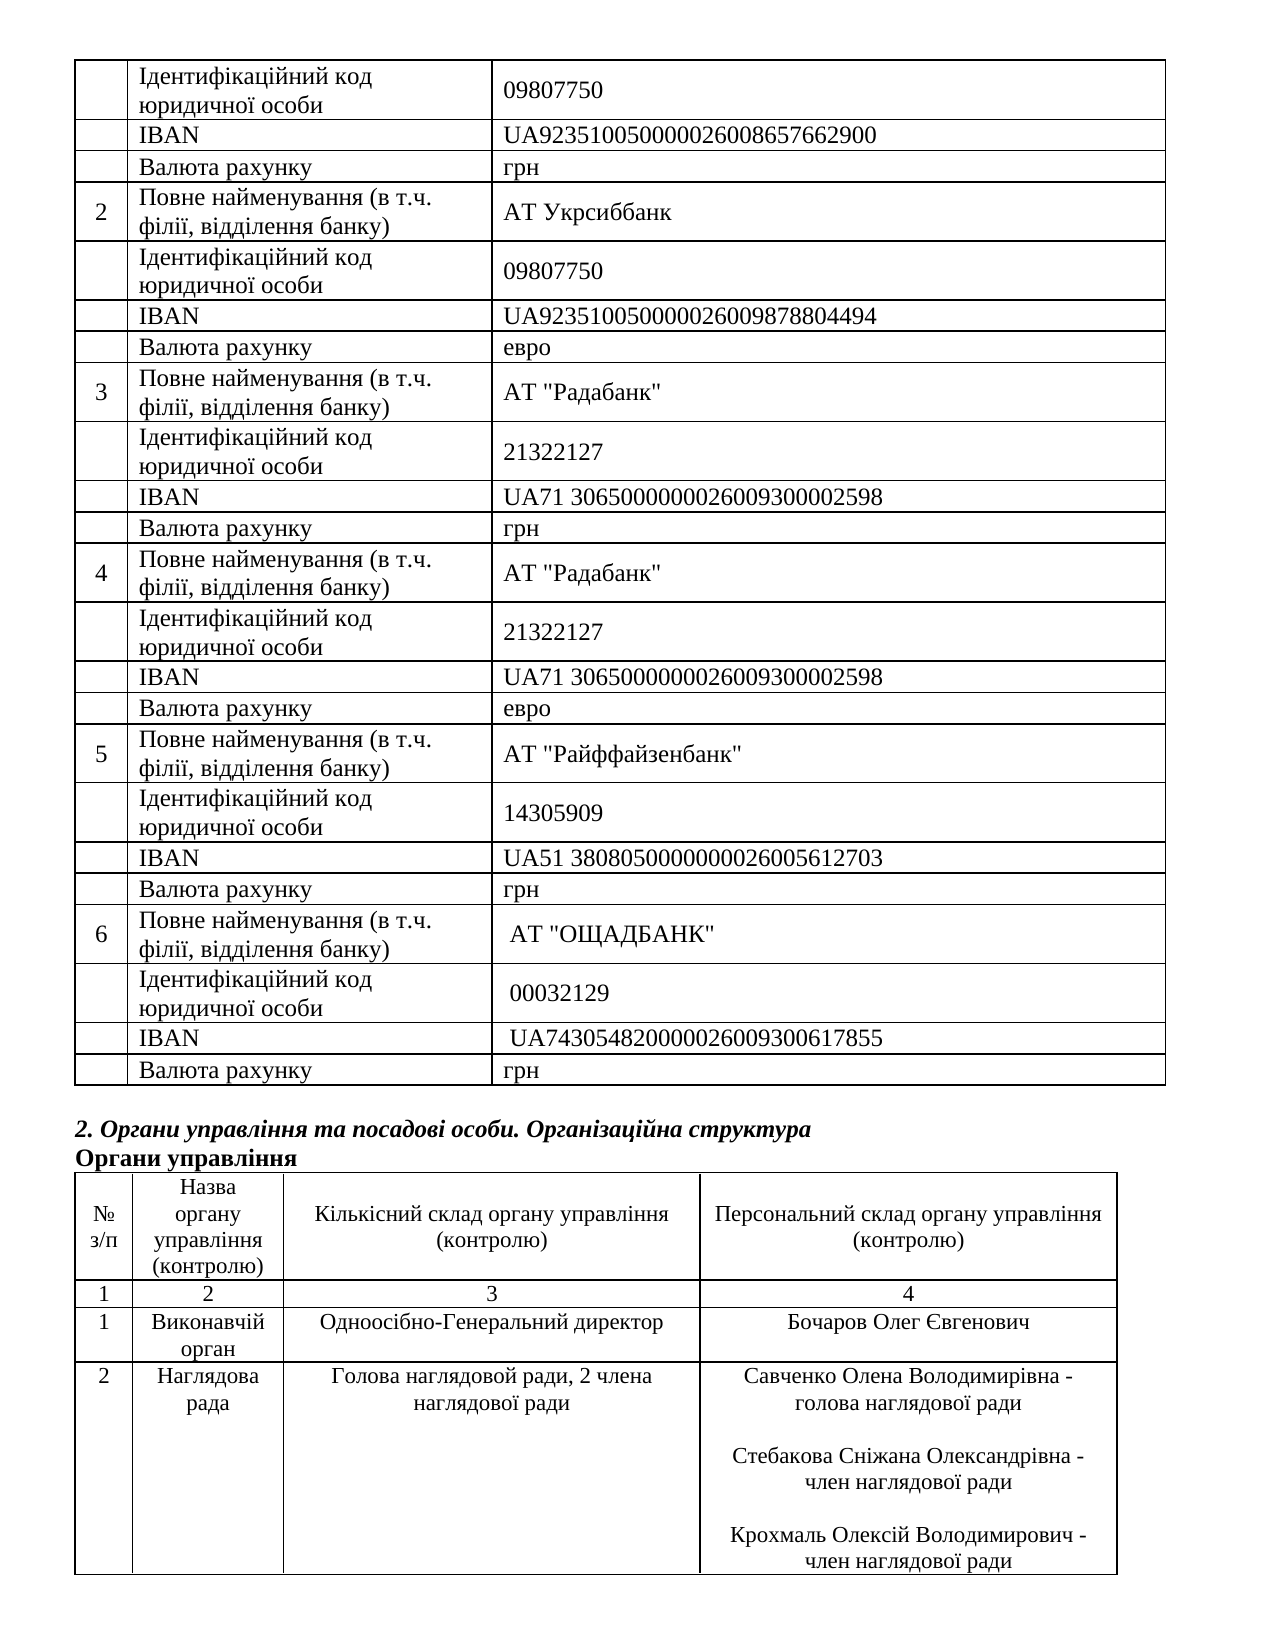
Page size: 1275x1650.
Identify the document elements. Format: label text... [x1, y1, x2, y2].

table_cell Бочаров Олег Євгенович [701, 1308, 1116, 1361]
table_cell 14305909 [493, 783, 1165, 841]
table_cell [76, 151, 127, 181]
table_cell IBAN [128, 1023, 491, 1053]
table_cell IBAN [128, 120, 491, 150]
table_cell 4 [76, 544, 127, 601]
table_cell грн [493, 1055, 1165, 1084]
table_cell 5 [76, 725, 127, 782]
table_cell [76, 1023, 127, 1053]
table_cell Виконавчiй орган [133, 1308, 283, 1361]
table_cell [76, 1055, 127, 1084]
table_cell Валюта рахунку [128, 151, 491, 181]
table_cell [76, 662, 127, 692]
table_cell [76, 783, 127, 841]
table_cell [76, 843, 127, 872]
table_cell Валюта рахунку [128, 513, 491, 542]
table_cell Валюта рахунку [128, 332, 491, 362]
table_cell Ідентифікаційний код юридичної особи [128, 61, 491, 118]
table_cell [76, 874, 127, 903]
table_cell UA923510050000026008657662900 [493, 120, 1165, 150]
table_cell [76, 964, 127, 1022]
table_cell 3 [76, 363, 127, 421]
table_cell Повне найменування (в т.ч. філії, відділення банку) [128, 905, 491, 962]
table_cell АТ "Радабанк" [493, 544, 1165, 601]
table_cell [76, 242, 127, 299]
table_cell евро [493, 332, 1165, 362]
table_cell UA71 3065000000026009300002598 [493, 481, 1165, 511]
table_cell грн [493, 151, 1165, 181]
table_cell 1 [76, 1308, 132, 1361]
table_cell IBAN [128, 662, 491, 692]
table_cell 2 [76, 183, 127, 240]
table_cell грн [493, 513, 1165, 542]
table_cell 2 [76, 1363, 132, 1573]
table_header Персональний склад органу управління (контролю) [701, 1173, 1116, 1279]
table_cell АТ "Радабанк" [493, 363, 1165, 421]
table_cell 6 [76, 905, 127, 962]
table_cell UA923510050000026009878804494 [493, 301, 1165, 330]
table_cell [76, 301, 127, 330]
table_cell 21322127 [493, 603, 1165, 660]
table_cell [76, 332, 127, 362]
table_cell UA743054820000026009300617855 [493, 1023, 1165, 1053]
table_cell [76, 481, 127, 511]
table_cell 3 [284, 1281, 699, 1307]
table_cell IBAN [128, 843, 491, 872]
table_cell Ідентифікаційний код юридичної особи [128, 603, 491, 660]
table_cell [76, 120, 127, 150]
table_cell Повне найменування (в т.ч. філії, відділення банку) [128, 544, 491, 601]
table_cell Ідентифікаційний код юридичної особи [128, 422, 491, 480]
table_cell Ідентифікаційний код юридичної особи [128, 783, 491, 841]
table_cell 09807750 [493, 61, 1165, 118]
table_cell Валюта рахунку [128, 1055, 491, 1084]
table_cell IBAN [128, 301, 491, 330]
table_cell АТ "Райффайзенбанк" [493, 725, 1165, 782]
table_cell АТ "ОЩАДБАНК" [493, 905, 1165, 962]
table_cell Наглядова рада [133, 1363, 283, 1573]
text 2. Органи управління та посадові особи. Організаційна структура [75, 1114, 1200, 1143]
table_cell Повне найменування (в т.ч. філії, відділення банку) [128, 183, 491, 240]
table_cell UA71 3065000000026009300002598 [493, 662, 1165, 692]
table_cell [76, 61, 127, 118]
table_cell Повне найменування (в т.ч. філії, відділення банку) [128, 725, 491, 782]
table_cell грн [493, 874, 1165, 903]
table_cell 1 [76, 1281, 132, 1307]
table_cell [76, 693, 127, 723]
table_header Кількісний склад органу управління (контролю) [284, 1173, 700, 1279]
table_cell Ідентифікаційний код юридичної особи [128, 242, 491, 299]
table_cell Валюта рахунку [128, 693, 491, 723]
table_cell 4 [701, 1281, 1116, 1307]
table_header Назва органу управління (контролю) [133, 1173, 283, 1279]
table_cell 00032129 [493, 964, 1165, 1022]
table_header № з/п [76, 1173, 132, 1279]
table_cell Одноосiбно-Генеральний директор [284, 1308, 699, 1361]
table_cell [76, 603, 127, 660]
table_cell 2 [133, 1281, 283, 1307]
table_cell [76, 513, 127, 542]
table_cell евро [493, 693, 1165, 723]
table_cell 21322127 [493, 422, 1165, 480]
table_cell UA51 3808050000000026005612703 [493, 843, 1165, 872]
table_cell АТ Укрсиббанк [493, 183, 1165, 240]
text Органи управління [75, 1143, 1200, 1172]
table_cell [76, 422, 127, 480]
table_cell Валюта рахунку [128, 874, 491, 903]
table_cell Повне найменування (в т.ч. філії, відділення банку) [128, 363, 491, 421]
table_cell Ідентифікаційний код юридичної особи [128, 964, 491, 1022]
table_cell Савченко Олена Володимирiвна - голова наглядової ради Стебакова Снiжана Олександрiвна - член наглядової ради Крохмаль Олексiй Володимирович - член наглядової ради [701, 1363, 1116, 1573]
table_cell 09807750 [493, 242, 1165, 299]
table_cell IBAN [128, 481, 491, 511]
table_cell Голова наглядовой ради, 2 члена наглядової ради [284, 1363, 699, 1573]
